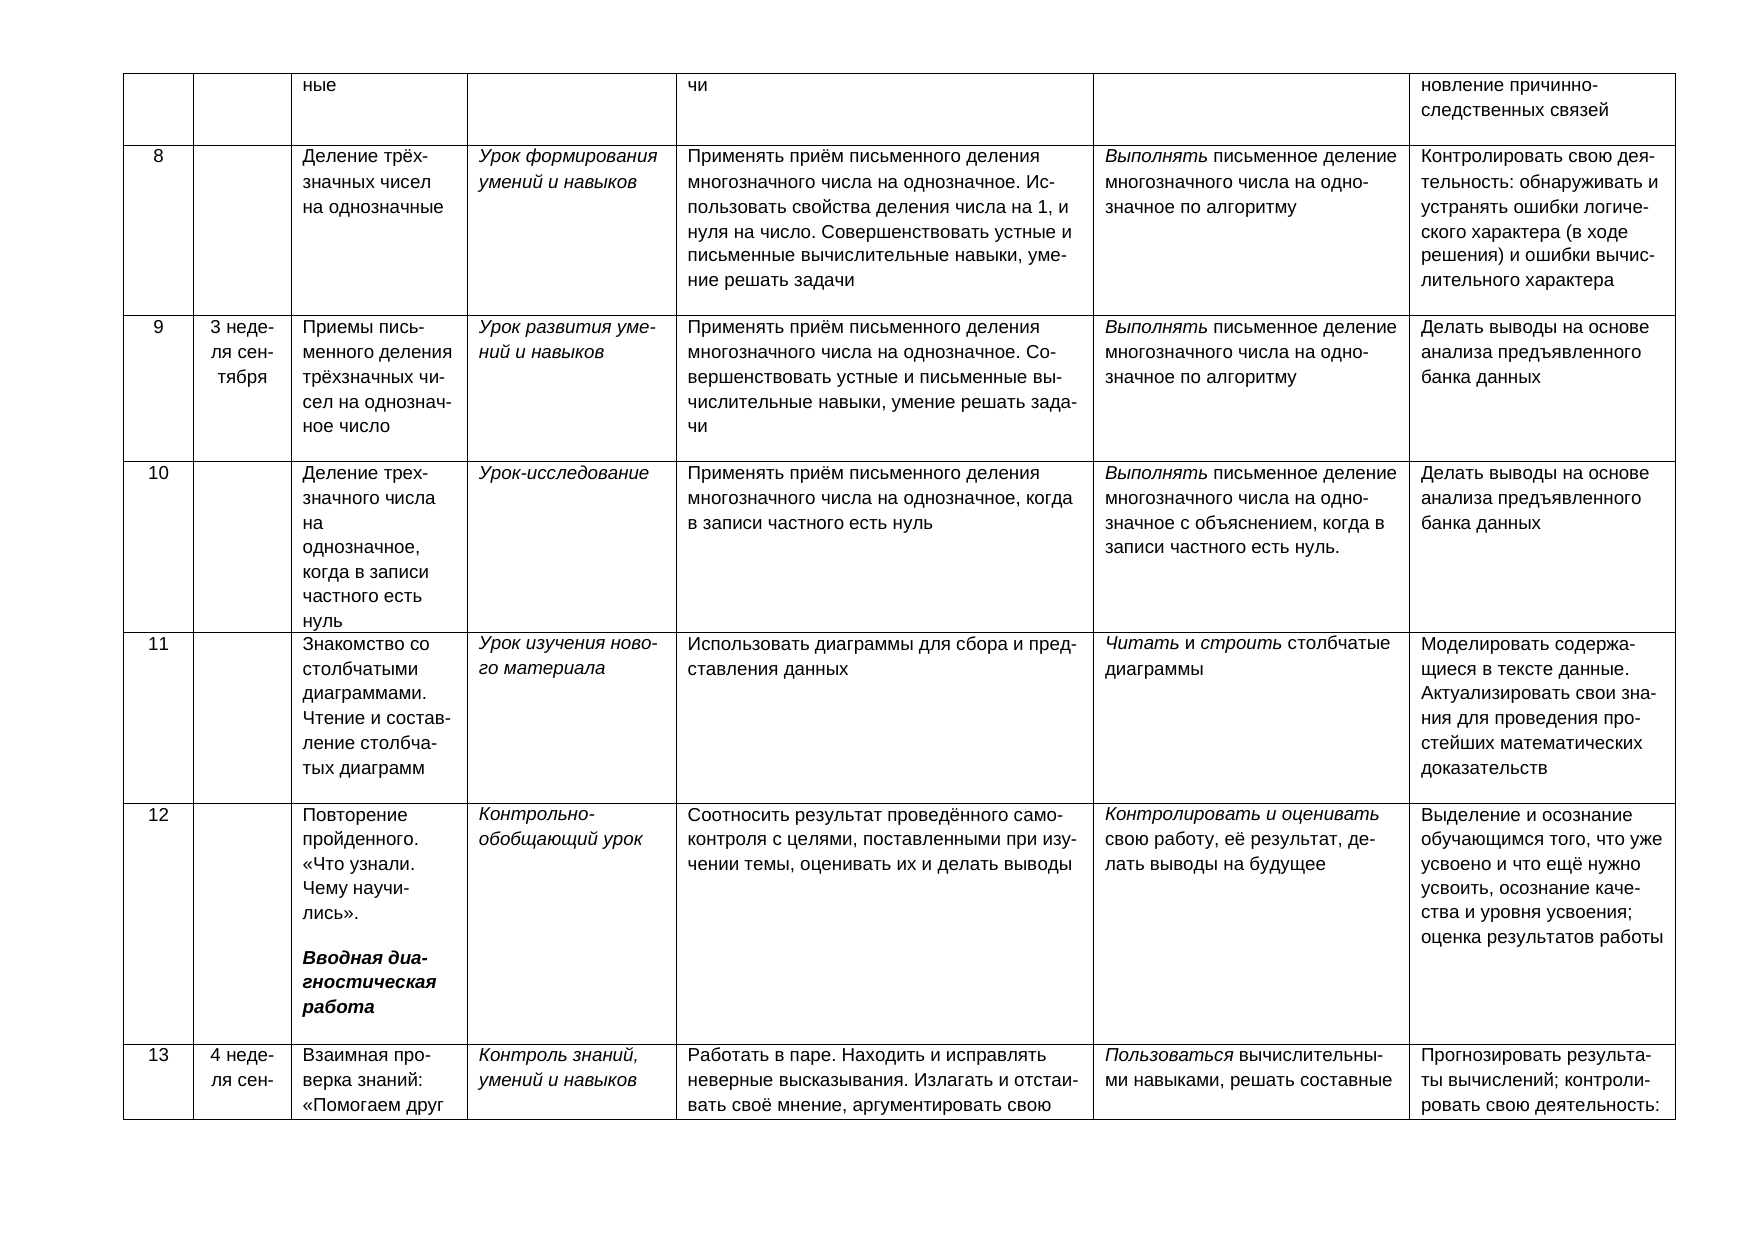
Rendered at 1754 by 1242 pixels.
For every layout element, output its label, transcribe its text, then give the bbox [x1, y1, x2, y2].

table_header [1094, 74, 1409, 144]
table_cell [194, 146, 291, 315]
table_cell на однозначные [292, 194, 467, 315]
table_cell 11 [124, 633, 193, 802]
table_cell многозначного числа на однозначное. Ис- [677, 169, 1093, 194]
table_cell Делать выводы на основе анализа предъявленного банка данных [1410, 316, 1675, 461]
table_cell Применять приём письменного деления многозначного числа на однозначное. Со- вершенствовать устные и письменные вы- числительные навыки, умение решать зада- чи [677, 316, 1093, 461]
table_cell Повторение пройденного. «Что узнали. Чему научи- лись». Вводная диа- гностическая работа [292, 804, 467, 1044]
table_cell 12 [124, 804, 193, 1044]
table_cell Выполнять письменное деление многозначного числа на одно- значное по алгоритму [1094, 316, 1409, 461]
table_cell ние решать задачи [677, 269, 1093, 315]
table_cell Контроль знаний, умений и навыков [468, 1045, 676, 1119]
table_cell 10 [124, 462, 193, 632]
table_cell Прогнозировать результа- ты вычислений; контроли- ровать свою деятельность: [1410, 1045, 1675, 1119]
table_header ные [292, 74, 467, 144]
table_cell нуля на число. Совершенствовать устные и [677, 219, 1093, 244]
table_cell Использовать диаграммы для сбора и пред- ставления данных [677, 633, 1093, 802]
table_cell Моделировать содержа- щиеся в тексте данные. Актуализировать свои зна- ния для проведения про- стейших математических доказательств [1410, 633, 1675, 802]
table_cell значных чисел [292, 169, 467, 194]
table_cell многозначного числа на одно- [1094, 169, 1409, 194]
table_cell [194, 804, 291, 1044]
table_cell Контрольно- обобщающий урок [468, 804, 676, 1044]
table_cell решения) и ошибки вычис- [1410, 244, 1675, 268]
table_cell Работать в паре. Находить и исправлять неверные высказывания. Излагать и отстаи- вать своё мнение, аргументировать свою [677, 1045, 1093, 1119]
table_cell лительного характера [1410, 269, 1675, 315]
table_cell Соотносить результат проведённого само- контроля с целями, поставленными при изу- чении темы, оценивать их и делать выводы [677, 804, 1093, 1044]
table_cell ского характера (в ходе [1410, 219, 1675, 244]
table_header [124, 74, 193, 144]
table_cell Приемы пись- менного деления трёхзначных чи- сел на однознач- ное число [292, 316, 467, 461]
table_cell Деление трёх- [292, 146, 467, 169]
table_cell Выполнять письменное деление [1094, 146, 1409, 169]
table_cell Выделение и осознание обучающимся того, что уже усвоено и что ещё нужно усвоить, осознание каче- ства и уровня усвоения; оценка результатов работы [1410, 804, 1675, 1044]
table_cell Применять приём письменного деления многозначного числа на однозначное, когда в записи частного есть нуль [677, 462, 1093, 632]
table_cell умений и навыков [468, 169, 676, 315]
table_header новление причинно- следственных связей [1410, 74, 1675, 144]
table_cell 13 [124, 1045, 193, 1119]
table_cell Читать и строить столбчатые диаграммы [1094, 633, 1409, 802]
table_cell Взаимная про- верка знаний: «Помогаем друг [292, 1045, 467, 1119]
table_cell тельность: обнаруживать и [1410, 169, 1675, 194]
table_cell 3 неде- ля сен- тября [194, 316, 291, 461]
table_cell 4 неде- ля сен- [194, 1045, 291, 1119]
table_cell Контролировать свою дея- [1410, 146, 1675, 169]
table_cell Деление трех- значного числа на однозначное, когда в записи частного есть нуль [292, 462, 467, 632]
table_cell Урок-исследование [468, 462, 676, 632]
table_cell Урок развития уме- ний и навыков [468, 316, 676, 461]
table_cell Урок формирования [468, 146, 676, 169]
table_cell пользовать свойства деления числа на 1, и [677, 194, 1093, 219]
table_cell Делать выводы на основе анализа предъявленного банка данных [1410, 462, 1675, 632]
table_cell [194, 633, 291, 802]
table_header [468, 74, 676, 144]
table_cell 9 [124, 316, 193, 461]
table_cell Знакомство со столбчатыми диаграммами. Чтение и состав- ление столбча- тых диаграмм [292, 633, 467, 802]
table_cell Выполнять письменное деление многозначного числа на одно- значное с объяснением, когда в записи частного есть нуль. [1094, 462, 1409, 632]
table_cell Пользоваться вычислительны- ми навыками, решать составные [1094, 1045, 1409, 1119]
table_cell Применять приём письменного деления [677, 146, 1093, 169]
table_header чи [677, 74, 1093, 144]
table_cell письменные вычислительные навыки, уме- [677, 244, 1093, 268]
table_cell 8 [124, 146, 193, 315]
table_cell [194, 462, 291, 632]
table_cell устранять ошибки логиче- [1410, 194, 1675, 219]
table_cell Урок изучения ново- го материала [468, 633, 676, 802]
table_cell значное по алгоритму [1094, 194, 1409, 315]
table_header [194, 74, 291, 144]
table_cell Контролировать и оценивать свою работу, её результат, де- лать выводы на будущее [1094, 804, 1409, 1044]
